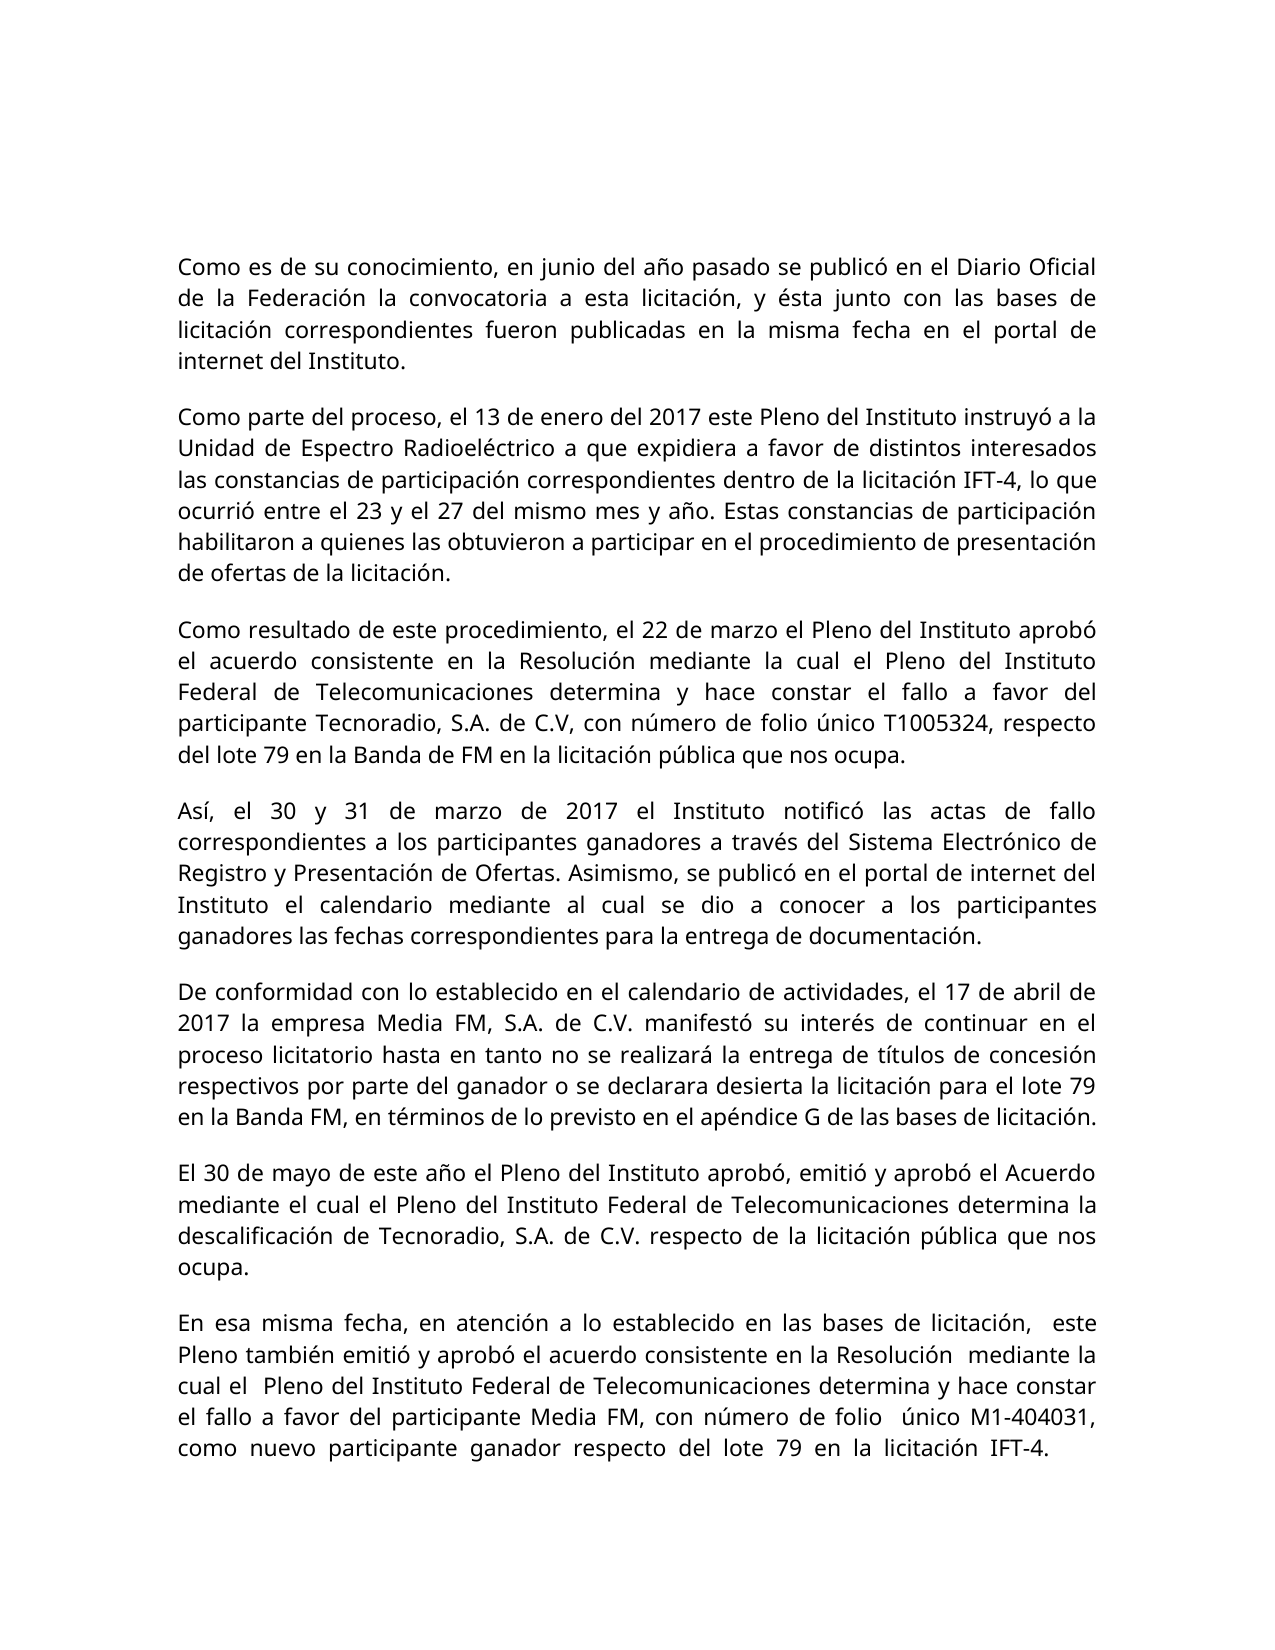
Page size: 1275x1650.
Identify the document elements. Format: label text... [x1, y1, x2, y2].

text El 30 de mayo de este año el Pleno del Instituto aprobó, emitió y aprobó el Acuerdo mediante el cual el Pleno del Instituto Federal de Telecomunicaciones determina la descalificación de Tecnoradio, S.A. de C.V. respecto de la licitación pública que nos ocupa. [177, 1157, 1098, 1282]
text Como resultado de este procedimiento, el 22 de marzo el Pleno del Instituto aprobó el acuerdo consistente en la Resolución mediante la cual el Pleno del Instituto Federal de Telecomunicaciones determina y hace constar el fallo a favor del participante Tecnoradio, S.A. de C.V, con número de folio único T1005324, respecto del lote 79 en la Banda de FM en la licitación pública que nos ocupa. [177, 613, 1098, 770]
text Como parte del proceso, el 13 de enero del 2017 este Pleno del Instituto instruyó a la Unidad de Espectro Radioeléctrico a que expidiera a favor de distintos interesados las constancias de participación correspondientes dentro de la licitación IFT-4, lo que ocurrió entre el 23 y el 27 del mismo mes y año. Estas constancias de participación habilitaron a quienes las obtuvieron a participar en el procedimiento de presentación de ofertas de la licitación. [177, 401, 1098, 588]
text Así, el 30 y 31 de marzo de 2017 el Instituto notificó las actas de fallo correspondientes a los participantes ganadores a través del Sistema Electrónico de Registro y Presentación de Ofertas. Asimismo, se publicó en el portal de internet del Instituto el calendario mediante al cual se dio a conocer a los participantes ganadores las fechas correspondientes para la entrega de documentación. [177, 795, 1098, 951]
text Como es de su conocimiento, en junio del año pasado se publicó en el Diario Oficial de la Federación la convocatoria a esta licitación, y ésta junto con las bases de licitación correspondientes fueron publicadas en la misma fecha en el portal de internet del Instituto. [177, 251, 1098, 376]
text De conformidad con lo establecido en el calendario de actividades, el 17 de abril de 2017 la empresa Media FM, S.A. de C.V. manifestó su interés de continuar en el proceso licitatorio hasta en tanto no se realizará la entrega de títulos de concesión respectivos por parte del ganador o se declarara desierta la licitación para el lote 79 en la Banda FM, en términos de lo previsto en el apéndice G de las bases de licitación. [177, 976, 1098, 1132]
text En esa misma fecha, en atención a lo establecido en las bases de licitación, este Pleno también emitió y aprobó el acuerdo consistente en la Resolución mediante la cual el Pleno del Instituto Federal de Telecomunicaciones determina y hace constar el fallo a favor del participante Media FM, con número de folio único M1-404031, como nuevo participante ganador respecto del lote 79 en la licitación IFT-4. [177, 1307, 1098, 1463]
